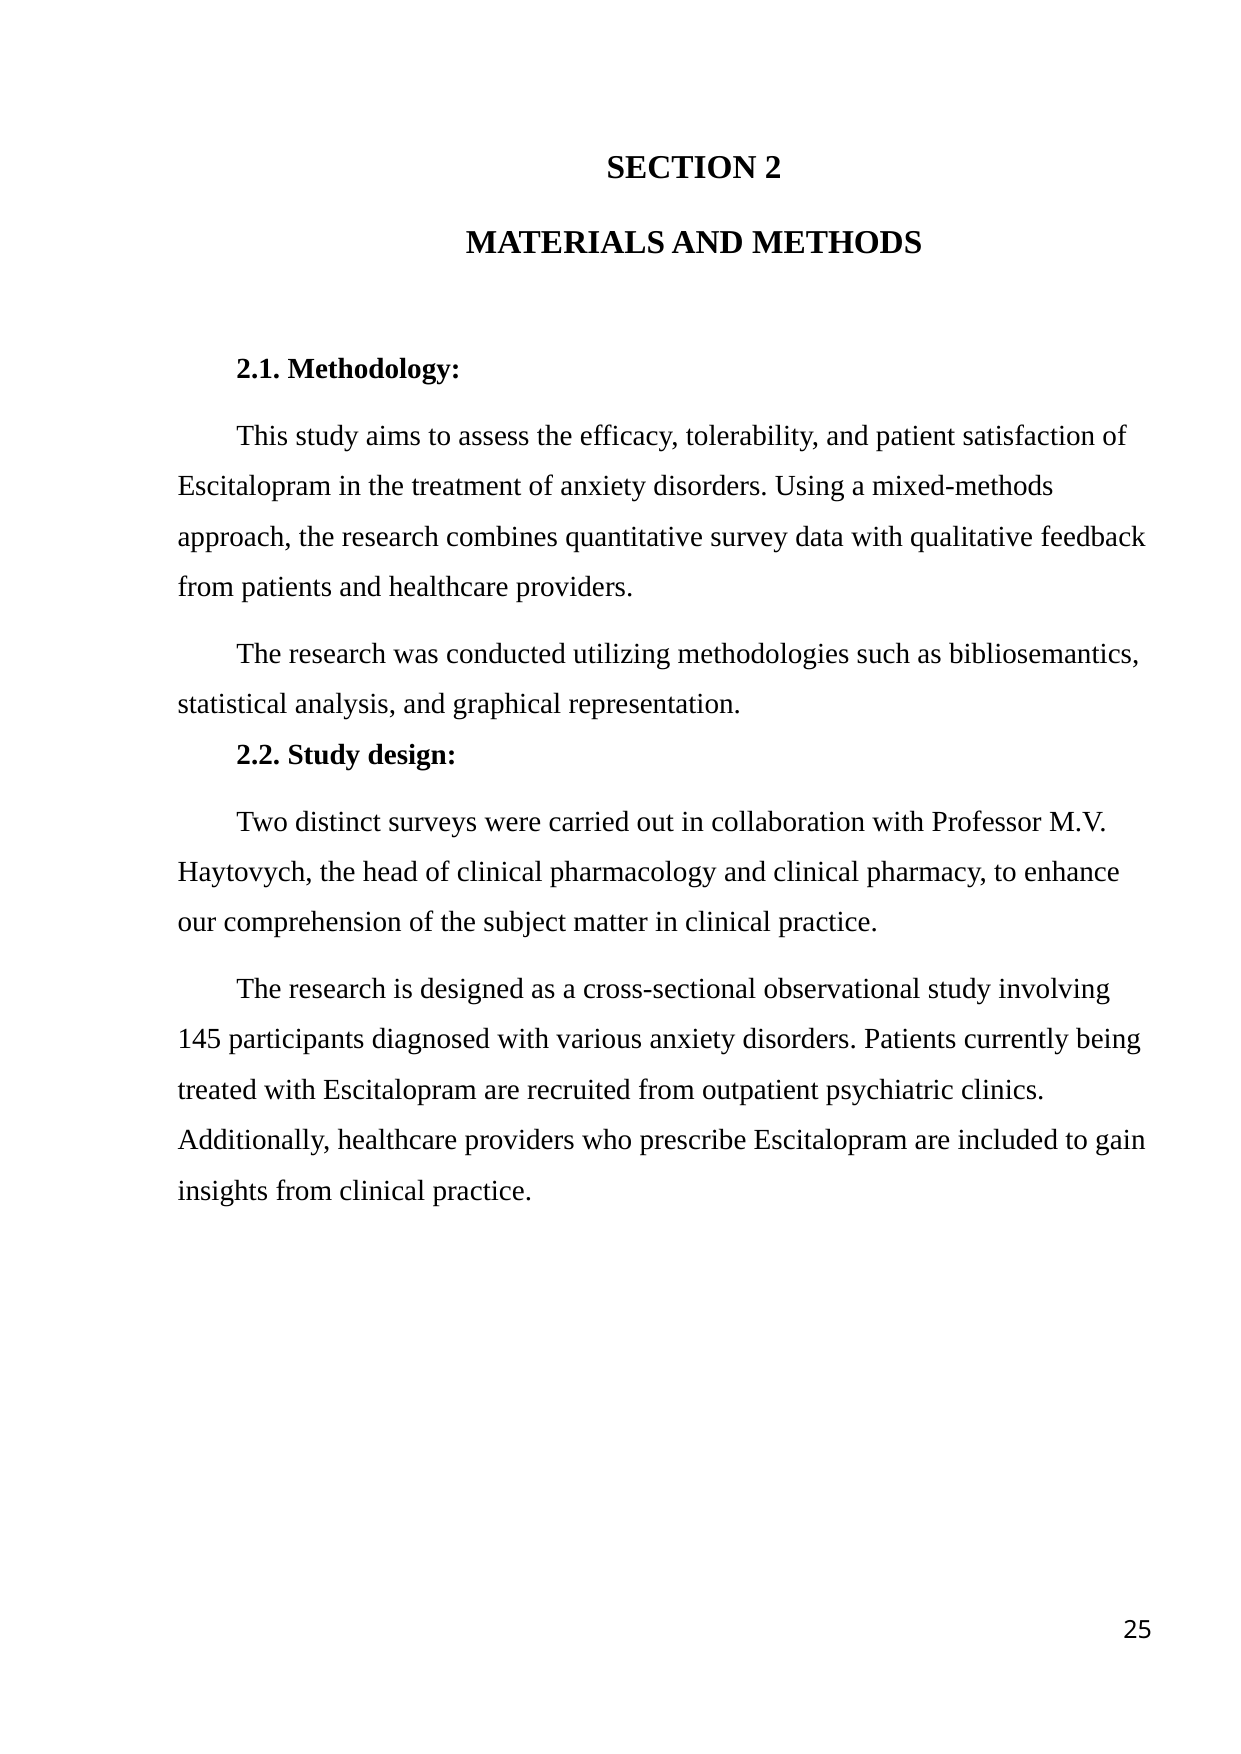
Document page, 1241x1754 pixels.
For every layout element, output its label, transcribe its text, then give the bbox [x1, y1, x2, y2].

text 2.2. Study design: [177, 737, 1152, 770]
text Two distinct surveys were carried out in collaboration with Professor M.V. Haytovych, the head of clinical pharmacology and clinical pharmacy, to enhance our comprehension of the subject matter in clinical practice. [177, 804, 1152, 938]
text The research is designed as a cross-sectional observational study involving 145 participants diagnosed with various anxiety disorders. Patients currently being treated with Escitalopram are recruited from outpatient psychiatric clinics. Additionally, healthcare providers who prescribe Escitalopram are included to gain insights from clinical practice. [177, 971, 1152, 1206]
text This study aims to assess the efficacy, tolerability, and patient satisfaction of Escitalopram in the treatment of anxiety disorders. Using a mixed-methods approach, the research combines quantitative survey data with qualitative feedback from patients and healthcare providers. [177, 418, 1152, 603]
text SECTION 2 [177, 148, 1152, 186]
text 2.1. Methodology: [177, 351, 1152, 385]
text The research was conducted utilizing methodologies such as bibliosemantics, statistical analysis, and graphical representation. [177, 636, 1152, 720]
text MATERIALS AND METHODS [177, 222, 1152, 260]
